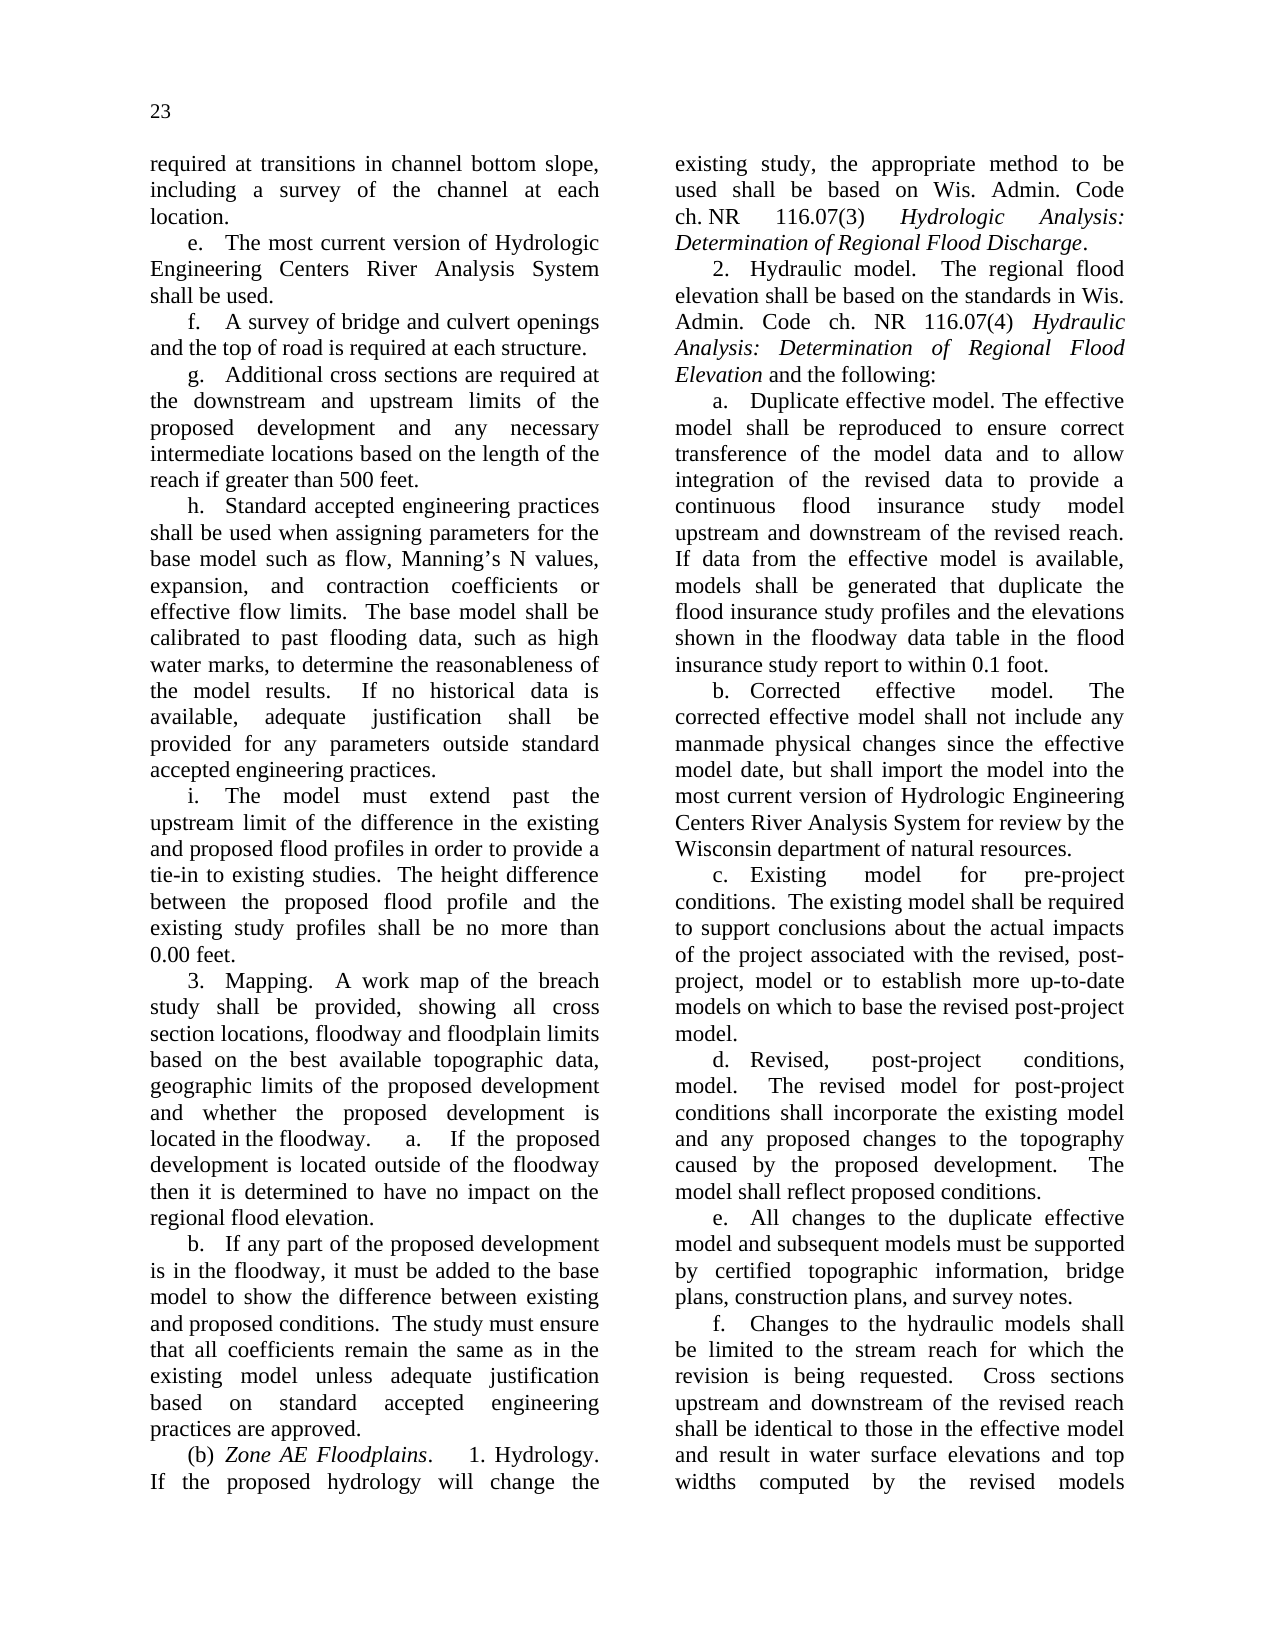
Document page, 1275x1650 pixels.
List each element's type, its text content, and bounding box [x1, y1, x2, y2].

text i. The model must extend past the upstream limit of the difference in the existing and proposed flood profiles in order to provide a tie-in to existing studies. The height difference between the proposed flood profile and the existing study profiles shall be no more than 0.00 feet. [150, 782, 600, 967]
text a. Duplicate effective model. The effective model shall be reproduced to ensure correct transference of the model data and to allow integration of the revised data to provide a continuous flood insurance study model upstream and downstream of the revised reach. If data from the effective model is available, models shall be generated that duplicate the flood insurance study profiles and the elevations shown in the floodway data table in the flood insurance study report to within 0.1 foot. [675, 387, 1125, 677]
text (b) Zone AE Floodplains. 1. Hydrology. If the proposed hydrology will change the existing study, the appropriate method to be used shall be based on Wis. Admin. Code ch. NR 116.07(3) Hydrologic Analysis: Determination of Regional Flood Discharge. [150, 1441, 600, 1494]
text f. A survey of bridge and culvert openings and the top of road is required at each structure. [150, 308, 600, 361]
text b. If any part of the proposed development is in the floodway, it must be added to the base model to show the difference between existing and proposed conditions. The study must ensure that all coefficients remain the same as in the existing model unless adequate justification based on standard accepted engineering practices are approved. [150, 1231, 600, 1441]
text b. Corrected effective model. The corrected effective model shall not include any manmade physical changes since the effective model date, but shall import the model into the most current version of Hydrologic Engineering Centers River Analysis System for review by the Wisconsin department of natural resources. [675, 677, 1125, 862]
text 3. Mapping. A work map of the breach study shall be provided, showing all cross section locations, floodway and floodplain limits based on the best available topographic data, geographic limits of the proposed development and whether the proposed development is located in the floodway. a. If the proposed development is located outside of the floodway then it is determined to have no impact on the regional flood elevation. [150, 967, 600, 1231]
text g. Additional cross sections are required at the downstream and upstream limits of the proposed development and any necessary intermediate locations based on the length of the reach if greater than 500 feet. [150, 361, 600, 493]
text e. The most current version of Hydrologic Engineering Centers River Analysis System shall be used. [150, 229, 600, 308]
text d. Revised, post-project conditions, model. The revised model for post-project conditions shall incorporate the existing model and any proposed changes to the topography caused by the proposed development. The model shall reflect proposed conditions. [675, 1046, 1125, 1204]
text (b) Zone AE Floodplains. 1. Hydrology. If the proposed hydrology will change the existing study, the appropriate method to be used shall be based on Wis. Admin. Code ch. NR 116.07(3) Hydrologic Analysis: Determination of Regional Flood Discharge. [675, 150, 1125, 255]
text h. Standard accepted engineering practices shall be used when assigning parameters for the base model such as flow, Manning’s N values, expansion, and contraction coefficients or effective flow limits. The base model shall be calibrated to past flooding data, such as high water marks, to determine the reasonableness of the model results. If no historical data is available, adequate justification shall be provided for any parameters outside standard accepted engineering practices. [150, 493, 600, 782]
text 2. Hydraulic model. The regional flood elevation shall be based on the standards in Wis. Admin. Code ch. NR 116.07(4) Hydraulic Analysis: Determination of Regional Flood Elevation and the following: [675, 255, 1125, 387]
text e. All changes to the duplicate effective model and subsequent models must be supported by certified topographic information, bridge plans, construction plans, and survey notes. [675, 1204, 1125, 1309]
text c. Existing model for pre-project conditions. The existing model shall be required to support conclusions about the actual impacts of the project associated with the revised, post-project, model or to establish more up-to-date models on which to base the revised post-project model. [675, 862, 1125, 1046]
